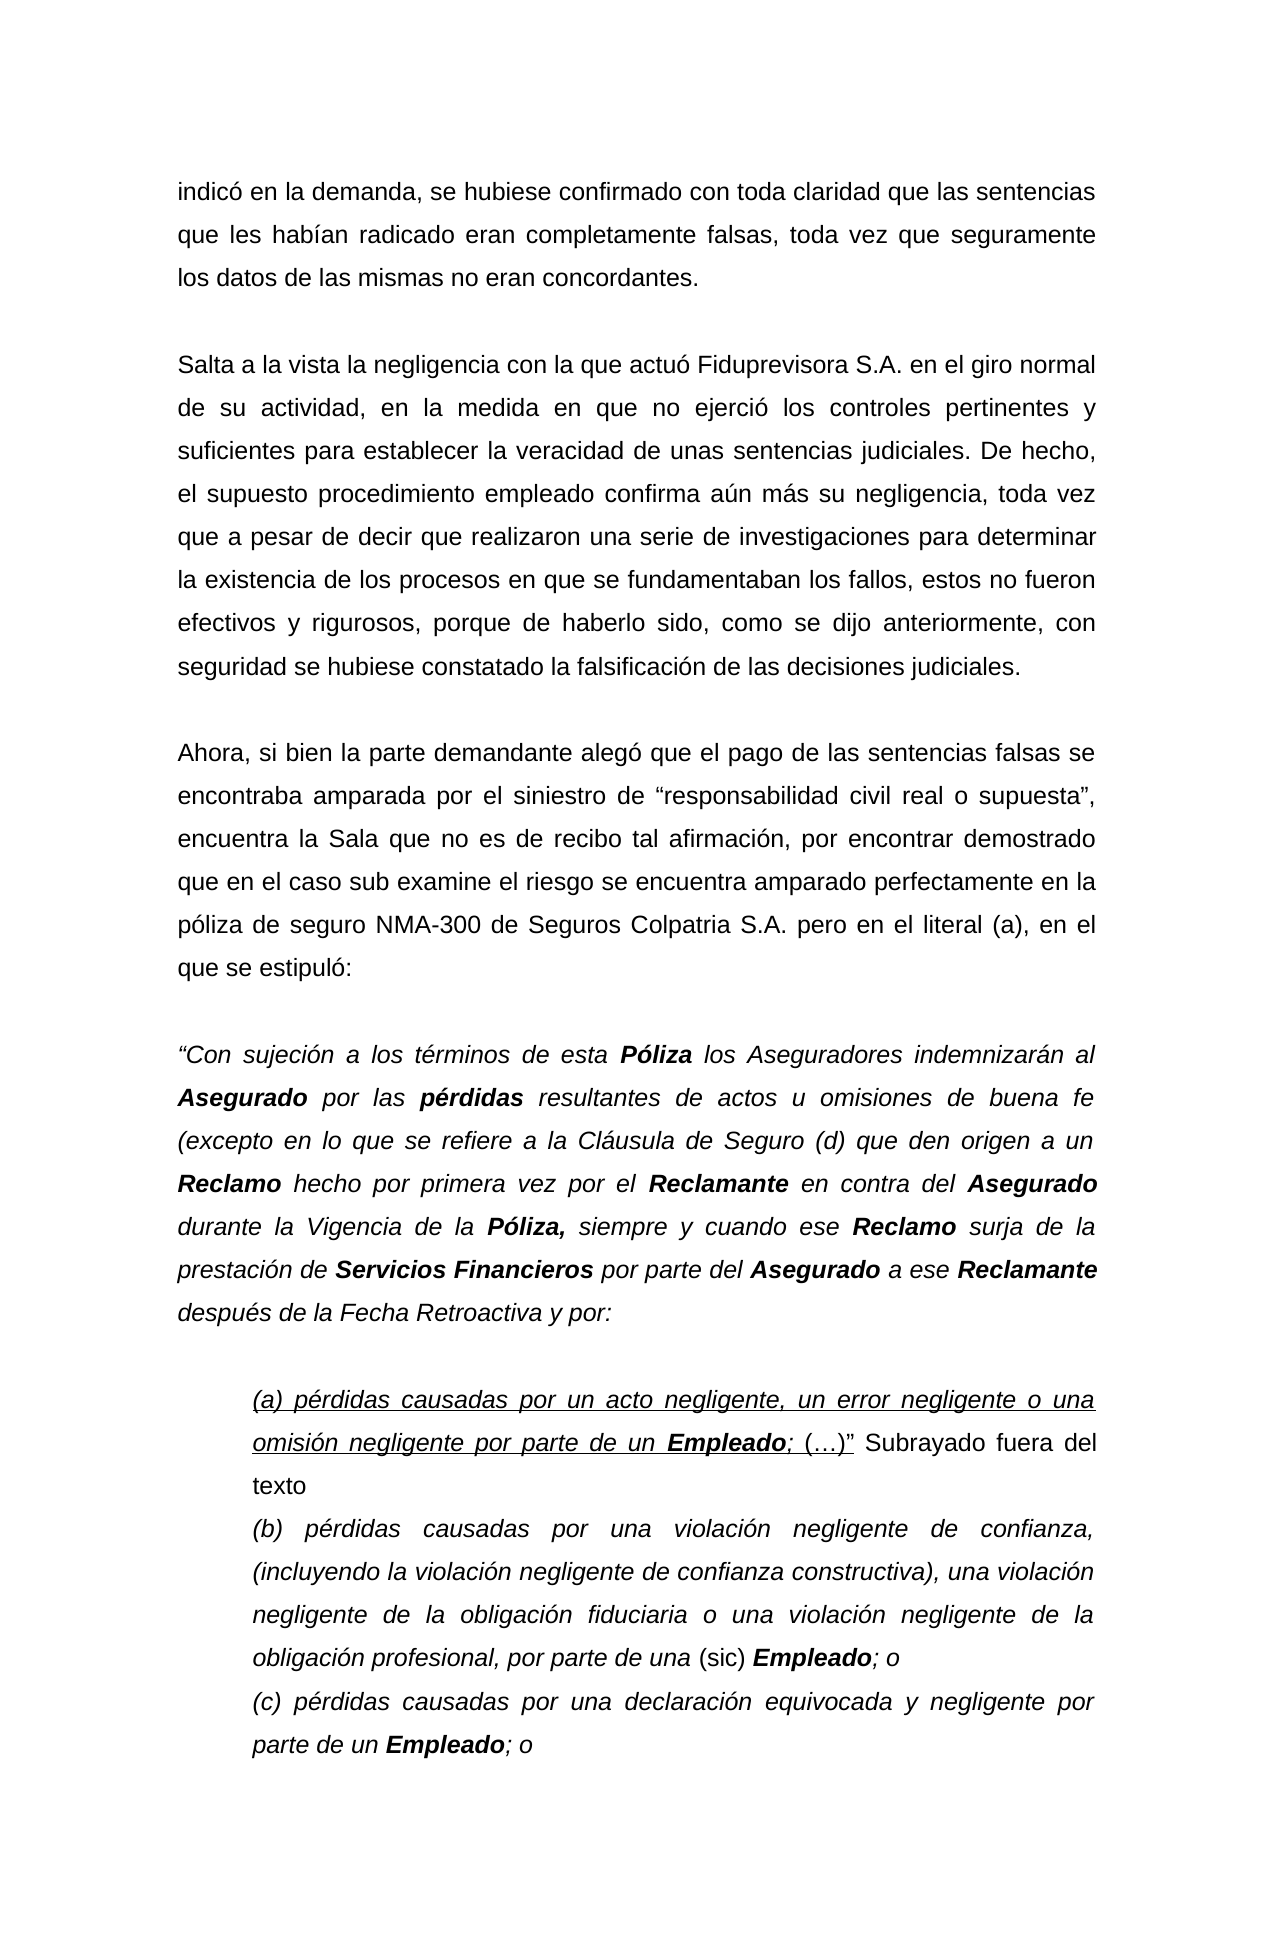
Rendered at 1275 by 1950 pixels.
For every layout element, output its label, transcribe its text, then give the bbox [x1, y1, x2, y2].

text (b) pérdidas causadas por una violación negligente de confianza, (incluyendo la violación negligente de confianza constructiva), una violación negligente de la obligación fiduciaria o una violación negligente de la obligación profesional, por parte de una (sic) Empleado; o [252, 1514, 1098, 1672]
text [177, 177, 1098, 292]
text (c) pérdidas causadas por una declaración equivocada y negligente por parte de un Empleado; o [252, 1687, 1098, 1758]
text Salta a la vista la negligencia con la que actuó Fiduprevisora S.A. en el giro normal de su actividad, en la medida en que no ejerció los controles pertinentes y suficientes para establecer la veracidad de unas sentencias judiciales. De hecho, el supuesto procedimiento empleado confirma aún más su negligencia, toda vez que a pesar de decir que realizaron una serie de investigaciones para determinar la existencia de los procesos en que se fundamentaban los fallos, estos no fueron efectivos y rigurosos, porque de haberlo sido, como se dijo anteriormente, con seguridad se hubiese constatado la falsificación de las decisiones judiciales. [177, 350, 1098, 680]
text Ahora, si bien la parte demandante alegó que el pago de las sentencias falsas se encontraba amparada por el siniestro de “responsabilidad civil real o supuesta”, encuentra la Sala que no es de recibo tal afirmación, por encontrar demostrado que en el caso sub examine el riesgo se encuentra amparado perfectamente en la póliza de seguro NMA-300 de Seguros Colpatria S.A. pero en el literal (a), en el que se estipuló: [177, 738, 1098, 982]
text “Con sujeción a los términos de esta Póliza los Aseguradores indemnizarán al Asegurado por las pérdidas resultantes de actos u omisiones de buena fe (excepto en lo que se refiere a la Cláusula de Seguro (d) que den origen a un Reclamo hecho por primera vez por el Reclamante en contra del Asegurado durante la Vigencia de la Póliza, siempre y cuando ese Reclamo surja de la prestación de Servicios Financieros por parte del Asegurado a ese Reclamante después de la Fecha Retroactiva y por: [177, 1040, 1098, 1327]
text (a) pérdidas causadas por un acto negligente, un error negligente o una omisión negligente por parte de un Empleado; (…)” Subrayado fuera del texto [252, 1385, 1098, 1500]
